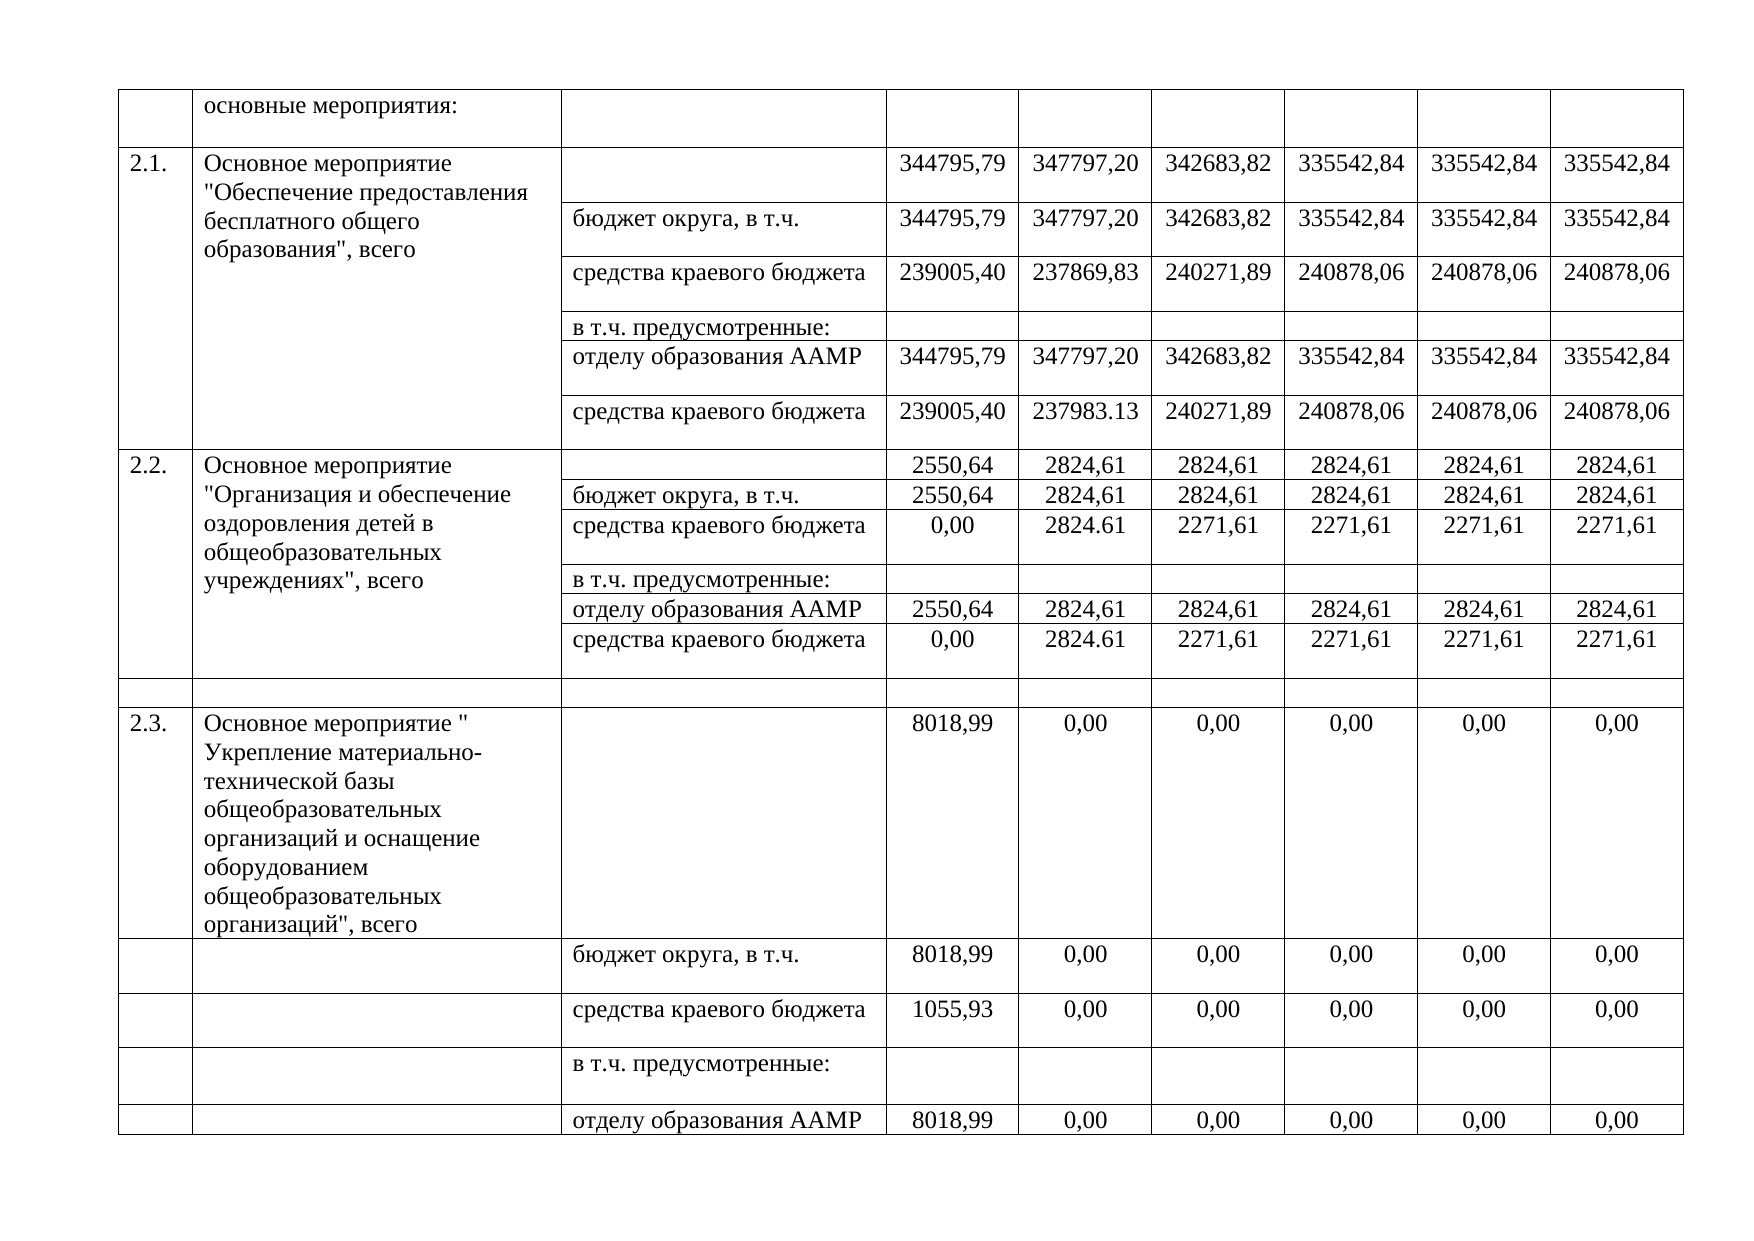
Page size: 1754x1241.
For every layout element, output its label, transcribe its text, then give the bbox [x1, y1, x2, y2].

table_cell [562, 1105, 886, 1134]
table_cell 0,00 [1152, 939, 1284, 993]
table_cell 2550,64 [887, 594, 1018, 623]
table_cell 0,00 [1019, 1105, 1151, 1134]
table_cell отделу образования ААМР [562, 341, 886, 395]
table_cell 0,00 [1418, 708, 1550, 938]
table_cell 0,00 [1418, 994, 1550, 1047]
table_cell 0,00 [887, 510, 1018, 563]
table_cell 2.3. [119, 708, 192, 938]
table_cell [1418, 312, 1550, 340]
table_cell 2824,61 [1285, 450, 1417, 479]
table_cell [1418, 1048, 1550, 1104]
table_cell [119, 1048, 192, 1104]
table_cell в т.ч. предусмотренные: [562, 312, 886, 340]
table_cell 335542,84 [1551, 203, 1683, 256]
table_cell [1152, 90, 1284, 147]
table_cell 0,00 [1285, 939, 1417, 993]
table_cell 2550,64 [887, 450, 1018, 479]
table_cell 0,00 [1152, 1105, 1284, 1134]
table_cell средства краевого бюджета [562, 994, 886, 1047]
table_cell 2550,64 [887, 480, 1018, 509]
table_cell средства краевого бюджета [562, 396, 886, 449]
table_cell [119, 90, 192, 147]
table_cell [1285, 679, 1417, 707]
table_cell 2271,61 [1152, 624, 1284, 677]
table_cell [119, 1105, 192, 1134]
table_cell 2824,61 [1019, 594, 1151, 623]
table_cell 2824,61 [1418, 594, 1550, 623]
table_cell 335542,84 [1418, 341, 1550, 395]
table_cell 2824,61 [1019, 480, 1151, 509]
table_cell [1019, 312, 1151, 340]
table_cell 237983.13 [1019, 396, 1151, 449]
table_cell 335542,84 [1418, 148, 1550, 202]
table_cell 335542,84 [1285, 341, 1417, 395]
table_cell [887, 312, 1018, 340]
table_cell 0,00 [1551, 1105, 1683, 1134]
table_cell [1152, 1048, 1284, 1104]
table_cell 347797,20 [1019, 148, 1151, 202]
table_cell [193, 1048, 561, 1104]
table_cell 8018,99 [887, 939, 1018, 993]
table_cell 8018,99 [887, 1105, 1018, 1134]
table_cell 237869,83 [1019, 257, 1151, 311]
table_cell [1551, 565, 1683, 593]
table_cell [1285, 312, 1417, 340]
table_cell 2824.61 [1019, 510, 1151, 563]
table_cell [562, 450, 886, 479]
table_cell 0,00 [1152, 994, 1284, 1047]
table_cell 8018,99 [887, 708, 1018, 938]
table_cell 2824,61 [1152, 450, 1284, 479]
table_cell 0,00 [1551, 939, 1683, 993]
table_cell [562, 148, 886, 202]
table_cell [1152, 565, 1284, 593]
table_cell 2271,61 [1551, 624, 1683, 677]
table_cell 240878,06 [1285, 257, 1417, 311]
table_cell [1551, 90, 1683, 147]
table_cell средства краевого бюджета [562, 624, 886, 677]
table_cell 2824,61 [1152, 480, 1284, 509]
table_cell [1285, 90, 1417, 147]
table_cell 2271,61 [1152, 510, 1284, 563]
table_cell 240878,06 [1285, 396, 1417, 449]
table_cell [1418, 679, 1550, 707]
table_cell 2824,61 [1551, 450, 1683, 479]
table_cell 2271,61 [1285, 510, 1417, 563]
table_cell [1551, 312, 1683, 340]
table_cell 344795,79 [887, 148, 1018, 202]
table_cell 0,00 [887, 624, 1018, 677]
table_cell [562, 90, 886, 147]
table_cell 344795,79 [887, 341, 1018, 395]
table_cell Основное мероприятие "Обеспечение предоставления бесплатного общего образования", всего [193, 148, 561, 449]
table_cell [193, 994, 561, 1047]
table_cell 0,00 [1551, 994, 1683, 1047]
table_cell 239005,40 [887, 257, 1018, 311]
table_cell 342683,82 [1152, 148, 1284, 202]
table_cell 0,00 [1019, 939, 1151, 993]
table_cell 2824,61 [1551, 480, 1683, 509]
table_cell 2824,61 [1551, 594, 1683, 623]
table_cell [1019, 565, 1151, 593]
table_cell в т.ч. предусмотренные: [562, 565, 886, 593]
table_cell 240878,06 [1551, 257, 1683, 311]
table_cell 335542,84 [1285, 203, 1417, 256]
table_cell [119, 994, 192, 1047]
table_cell 2271,61 [1285, 624, 1417, 677]
table_cell [1418, 565, 1550, 593]
table_cell 347797,20 [1019, 341, 1151, 395]
table_cell 240271,89 [1152, 396, 1284, 449]
table_cell [193, 939, 561, 993]
table_cell 0,00 [1418, 1105, 1550, 1134]
table_cell средства краевого бюджета [562, 257, 886, 311]
table_cell 335542,84 [1551, 148, 1683, 202]
table_cell [1019, 679, 1151, 707]
table_cell 2.1. [119, 148, 192, 449]
table_cell 1055,93 [887, 994, 1018, 1047]
table_cell 0,00 [1551, 708, 1683, 938]
table_cell [887, 679, 1018, 707]
table_cell 0,00 [1152, 708, 1284, 938]
table_cell 335542,84 [1285, 148, 1417, 202]
table_cell 347797,20 [1019, 203, 1151, 256]
table_cell 240878,06 [1551, 396, 1683, 449]
table_cell 2824,61 [1418, 450, 1550, 479]
table_cell 2824,61 [1285, 594, 1417, 623]
table_cell 240878,06 [1418, 257, 1550, 311]
table_cell Основное мероприятие " Укрепление материально-технической базы общеобразовательных организаций и оснащение оборудованием общеобразовательных организаций", всего [193, 708, 561, 938]
table_cell [193, 1105, 561, 1134]
table_cell [887, 90, 1018, 147]
table_cell 2824,61 [1019, 450, 1151, 479]
table_cell 0,00 [1285, 708, 1417, 938]
table_cell 342683,82 [1152, 341, 1284, 395]
table_cell [193, 679, 561, 707]
table_cell [1152, 312, 1284, 340]
table_cell 2824,61 [1285, 480, 1417, 509]
table_cell 2824,61 [1418, 480, 1550, 509]
table_cell 342683,82 [1152, 203, 1284, 256]
table_cell 2824,61 [1152, 594, 1284, 623]
table_cell [1285, 565, 1417, 593]
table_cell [193, 90, 561, 147]
table_cell средства краевого бюджета [562, 510, 886, 563]
table_cell 2271,61 [1551, 510, 1683, 563]
table_cell бюджет округа, в т.ч. [562, 939, 886, 993]
table_cell 0,00 [1285, 994, 1417, 1047]
table_cell [1285, 1048, 1417, 1104]
table_cell бюджет округа, в т.ч. [562, 203, 886, 256]
table_cell 240271,89 [1152, 257, 1284, 311]
table_cell [562, 708, 886, 938]
table_cell 335542,84 [1418, 203, 1550, 256]
table_cell 0,00 [1285, 1105, 1417, 1134]
table_cell [1019, 90, 1151, 147]
table_cell 344795,79 [887, 203, 1018, 256]
table_cell отделу образования ААМР [562, 594, 886, 623]
table_cell 335542,84 [1551, 341, 1683, 395]
table_cell [562, 679, 886, 707]
table_cell в т.ч. предусмотренные: [562, 1048, 886, 1104]
table_cell [887, 565, 1018, 593]
table_cell 240878,06 [1418, 396, 1550, 449]
table_cell [1019, 1048, 1151, 1104]
table_cell [119, 939, 192, 993]
table_cell [1418, 90, 1550, 147]
table_cell Основное мероприятие "Организация и обеспечение оздоровления детей в общеобразовательных учреждениях", всего [193, 450, 561, 677]
table_cell [1551, 1048, 1683, 1104]
table_cell [119, 679, 192, 707]
table_cell 0,00 [1019, 708, 1151, 938]
table_cell 2271,61 [1418, 624, 1550, 677]
table_cell 2.2. [119, 450, 192, 677]
table_cell 2271,61 [1418, 510, 1550, 563]
table_cell [1152, 679, 1284, 707]
table_cell 0,00 [1418, 939, 1550, 993]
table_cell 0,00 [1019, 994, 1151, 1047]
table_cell [887, 1048, 1018, 1104]
table_cell бюджет округа, в т.ч. [562, 480, 886, 509]
table_cell [1551, 679, 1683, 707]
table_cell 2824.61 [1019, 624, 1151, 677]
table_cell 239005,40 [887, 396, 1018, 449]
